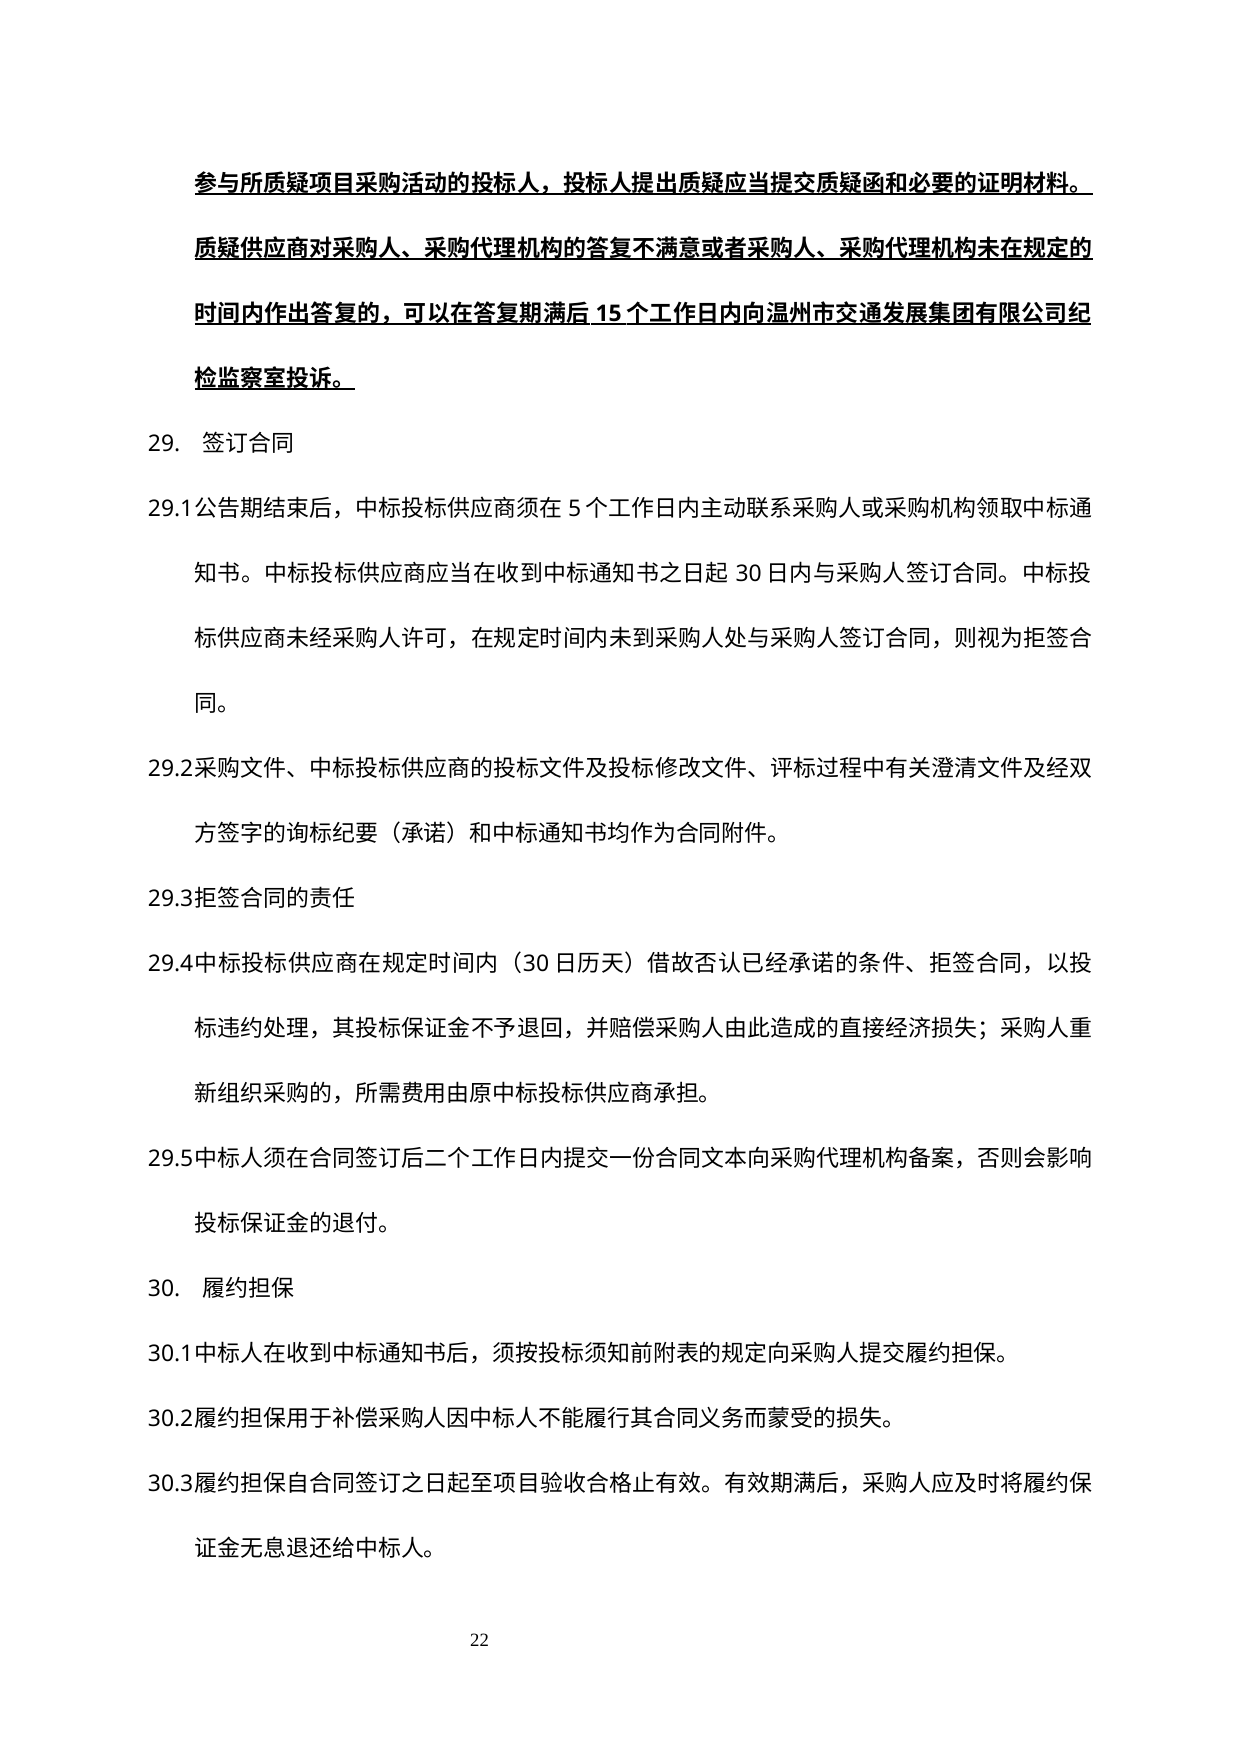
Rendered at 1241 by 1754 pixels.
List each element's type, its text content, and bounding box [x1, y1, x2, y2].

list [148, 149, 1093, 409]
list 履约担保自合同签订之日起至项目验收合格止有效。有效期满后，采购人应及时将履约保证金无息退还给中标人。 [148, 1449, 1093, 1579]
list 履约担保用于补偿采购人因中标人不能履行其合同义务而蒙受的损失。 [148, 1384, 1093, 1449]
list 采购文件、中标投标供应商的投标文件及投标修改文件、评标过程中有关澄清文件及经双方签字的询标纪要（承诺）和中标通知书均作为合同附件。 [148, 734, 1093, 864]
list 公告期结束后，中标投标供应商须在5个工作日内主动联系采购人或采购机构领取中标通知书。中标投标供应商应当在收到中标通知书之日起30日内与采购人签订合同。中标投标供应商未经采购人许可，在规定时间内未到采购人处与采购人签订合同，则视为拒签合同。 [148, 474, 1093, 734]
list 签订合同 [148, 409, 1093, 474]
list 履约担保 [148, 1254, 1093, 1319]
list 拒签合同的责任 [148, 864, 1093, 929]
list 中标投标供应商在规定时间内（30日历天）借故否认已经承诺的条件、拒签合同，以投标违约处理，其投标保证金不予退回，并赔偿采购人由此造成的直接经济损失；采购人重新组织采购的，所需费用由原中标投标供应商承担。 [148, 929, 1093, 1124]
list 中标人在收到中标通知书后，须按投标须知前附表的规定向采购人提交履约担保。 [148, 1319, 1093, 1384]
list 中标人须在合同签订后二个工作日内提交一份合同文本向采购代理机构备案，否则会影响投标保证金的退付。 [148, 1124, 1093, 1254]
